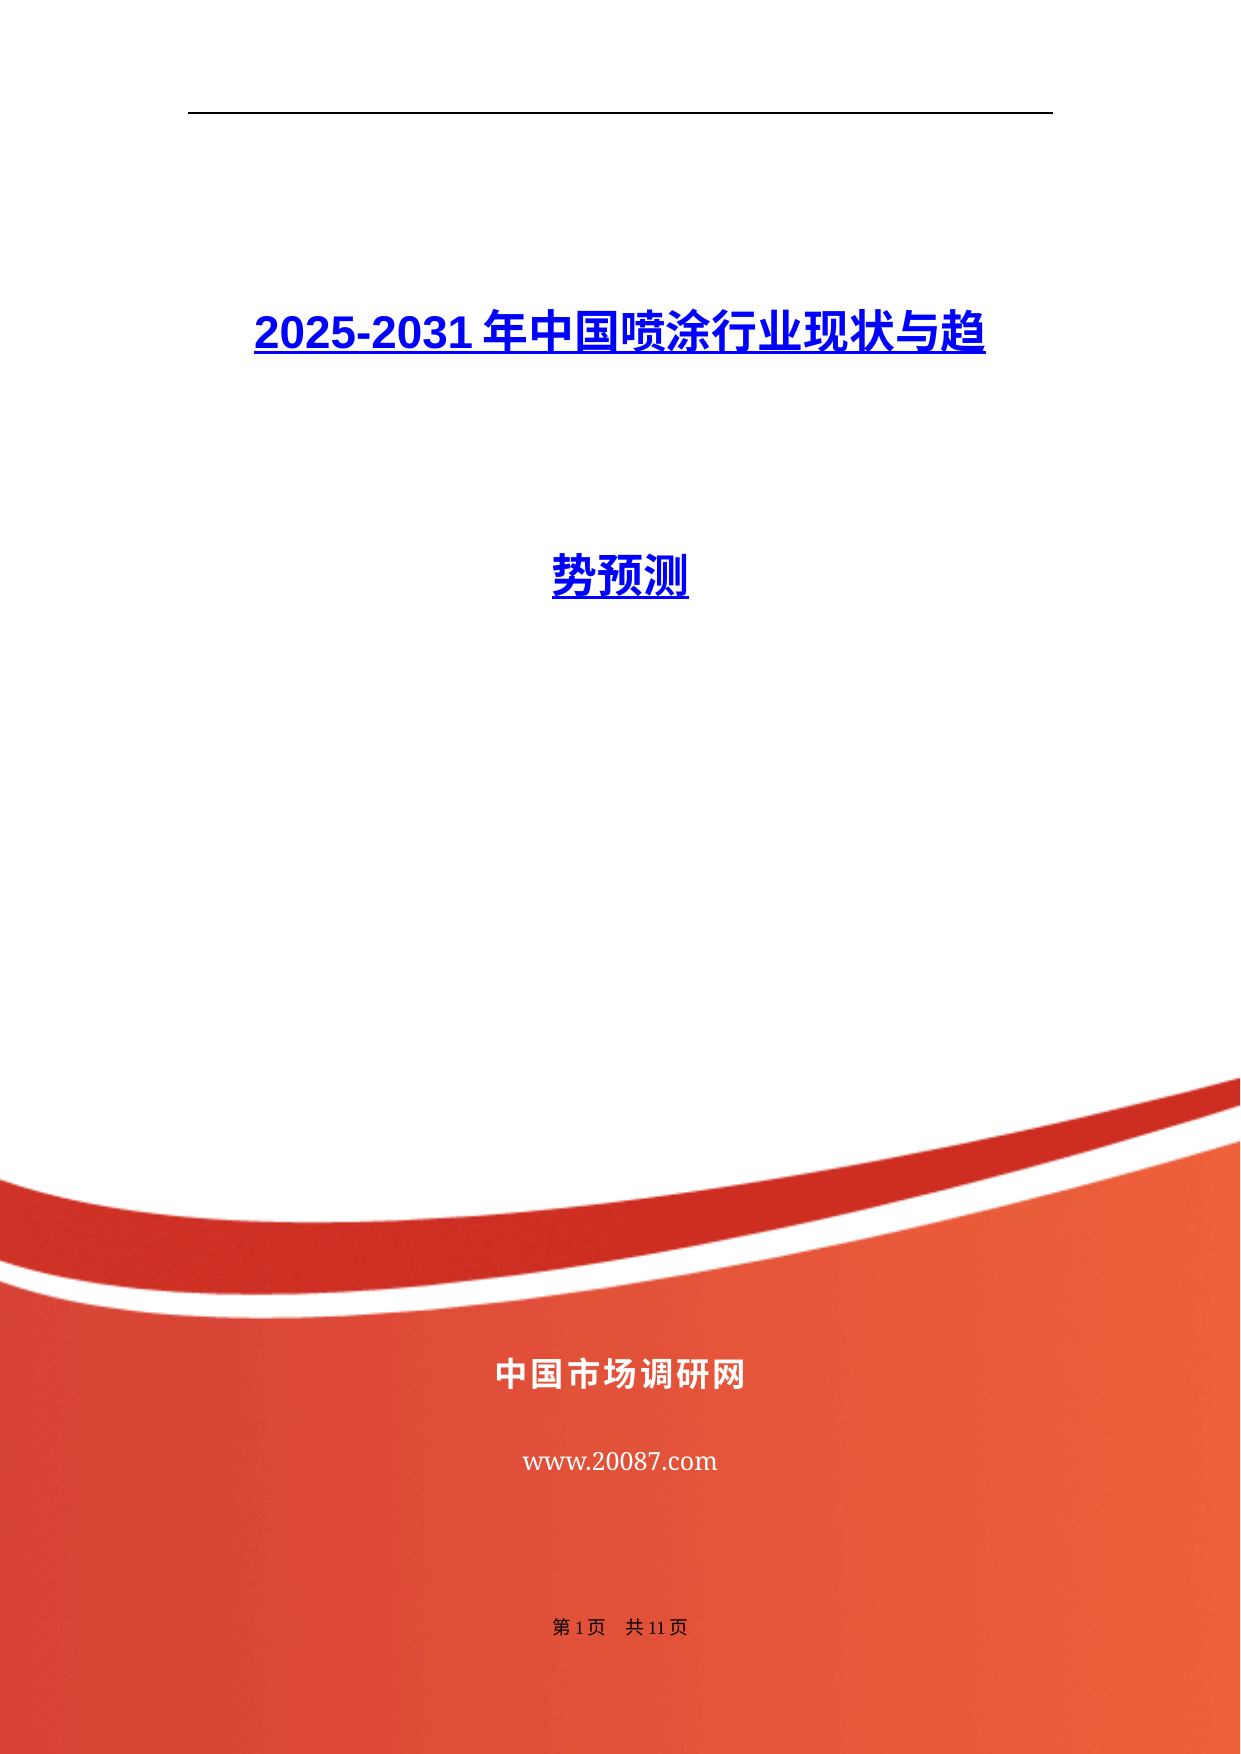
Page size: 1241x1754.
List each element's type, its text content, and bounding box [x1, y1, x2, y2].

subtitle 中国市场调研网 [187, 1339, 1053, 1404]
text www.20087.com [187, 1428, 1053, 1493]
picture [0, 1006, 1241, 1754]
table_header 2025-2031年中国喷涂行业现状与趋势预测 [188, 207, 1053, 773]
